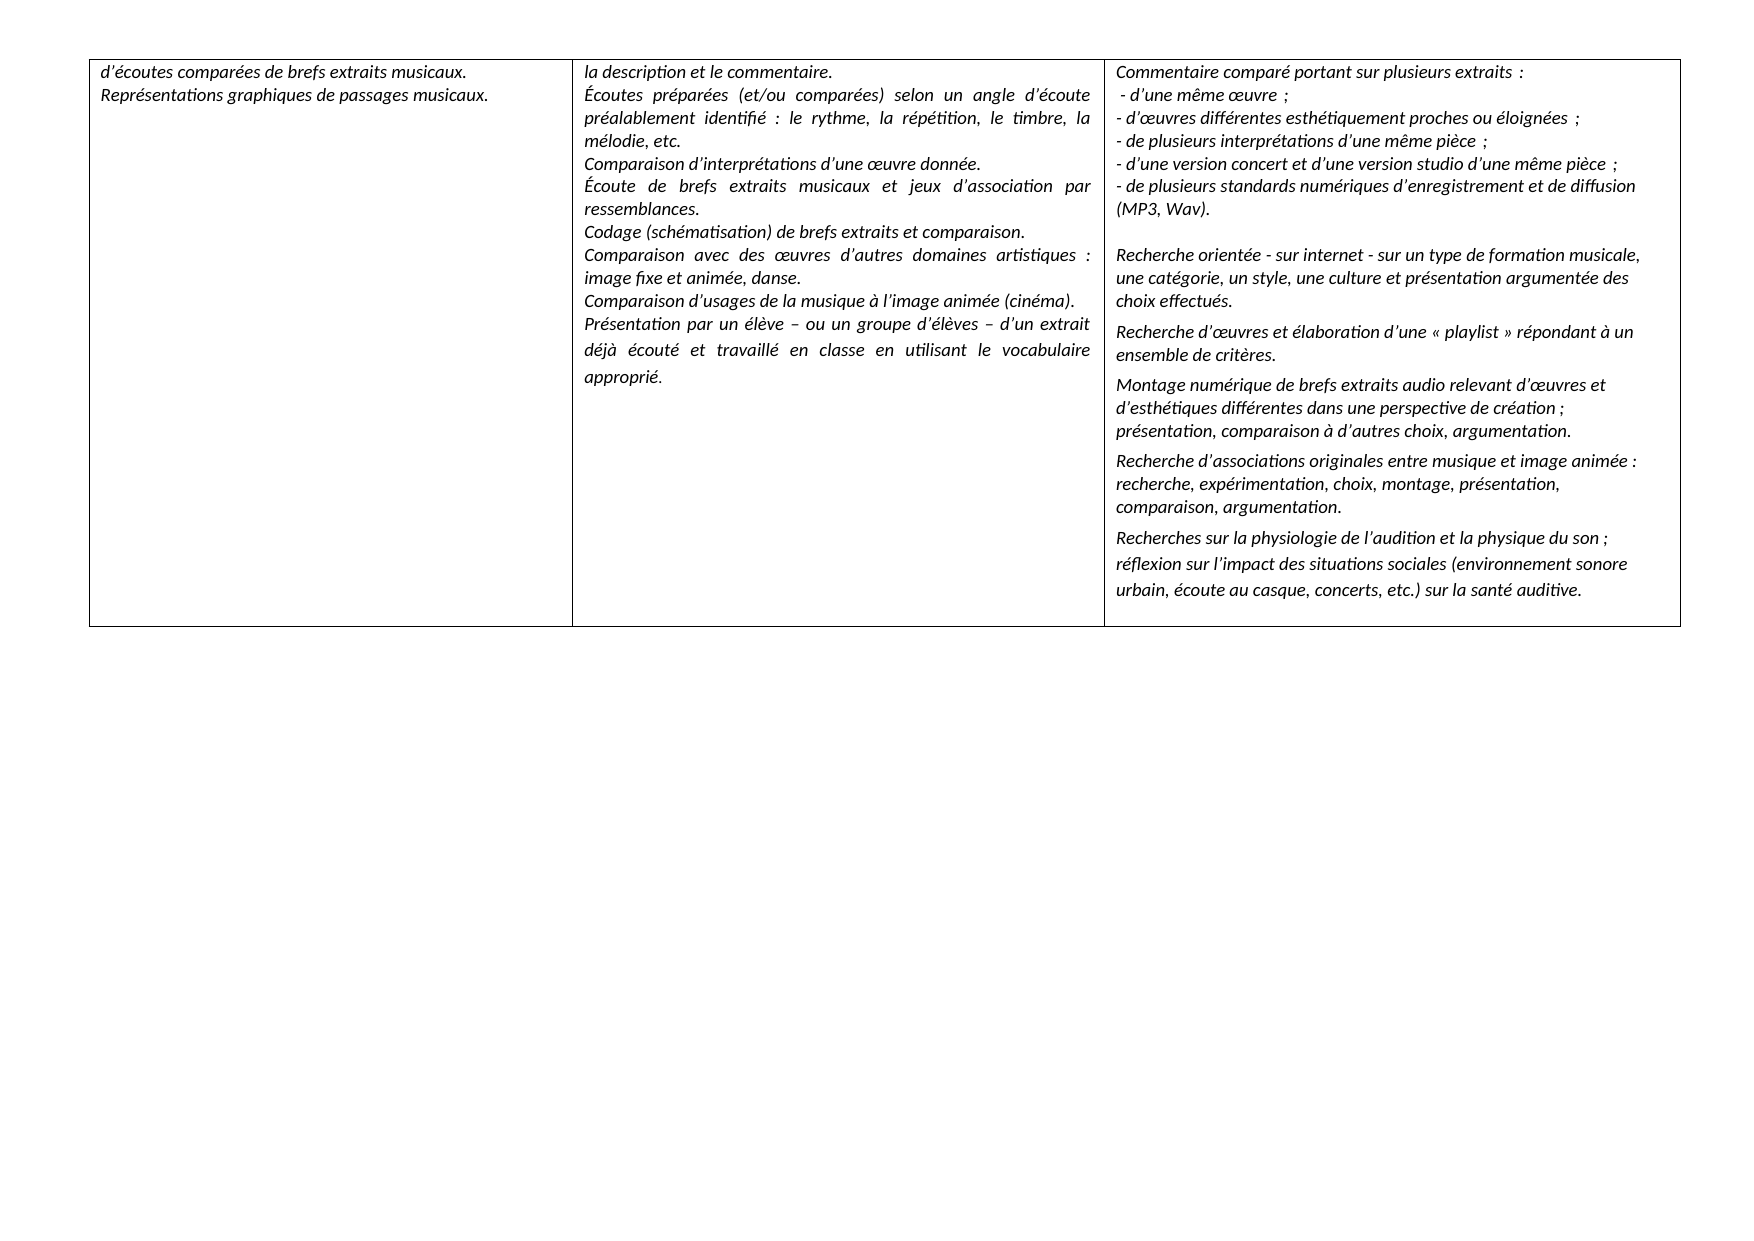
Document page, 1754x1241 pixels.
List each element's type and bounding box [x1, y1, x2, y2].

table_cell [1105, 60, 1680, 626]
table_cell [573, 60, 1104, 626]
table_cell [90, 60, 572, 626]
